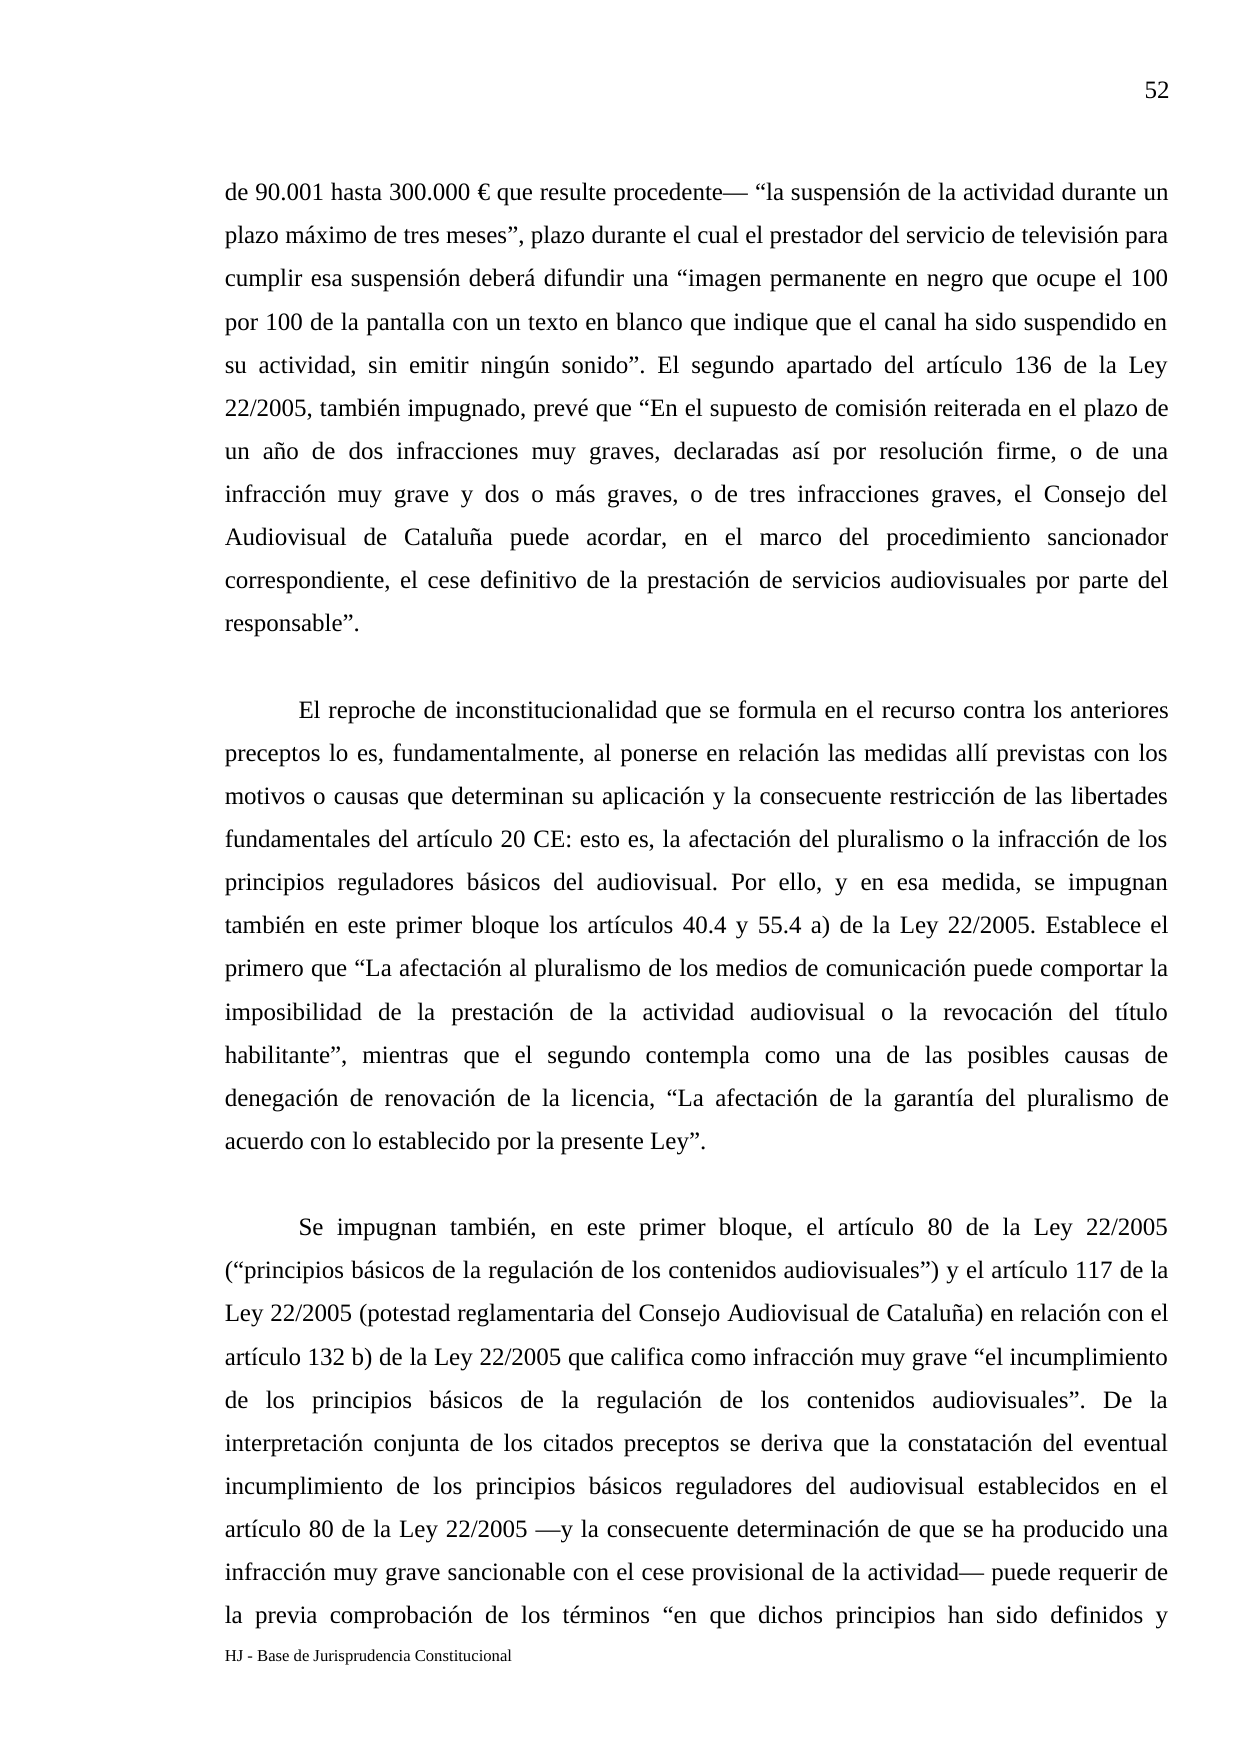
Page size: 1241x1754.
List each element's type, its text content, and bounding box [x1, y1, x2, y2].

text El reproche de inconstitucionalidad que se formula en el recurso contra los anteriores preceptos lo es, fundamentalmente, al ponerse en relación las medidas allí previstas con los motivos o causas que determinan su aplicación y la consecuente restricción de las libertades fundamentales del artículo 20 CE: esto es, la afectación del pluralismo o la infracción de los principios reguladores básicos del audiovisual. Por ello, y en esa medida, se impugnan también en este primer bloque los artículos 40.4 y 55.4 a) de la Ley 22/2005. Establece el primero que “La afectación al pluralismo de los medios de comunicación puede comportar la imposibilidad de la prestación de la actividad audiovisual o la revocación del título habilitante”, mientras que el segundo contempla como una de las posibles causas de denegación de renovación de la licencia, “La afectación de la garantía del pluralismo de acuerdo con lo establecido por la presente Ley”. [224, 695, 1169, 1155]
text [224, 1212, 1169, 1629]
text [224, 177, 1169, 637]
